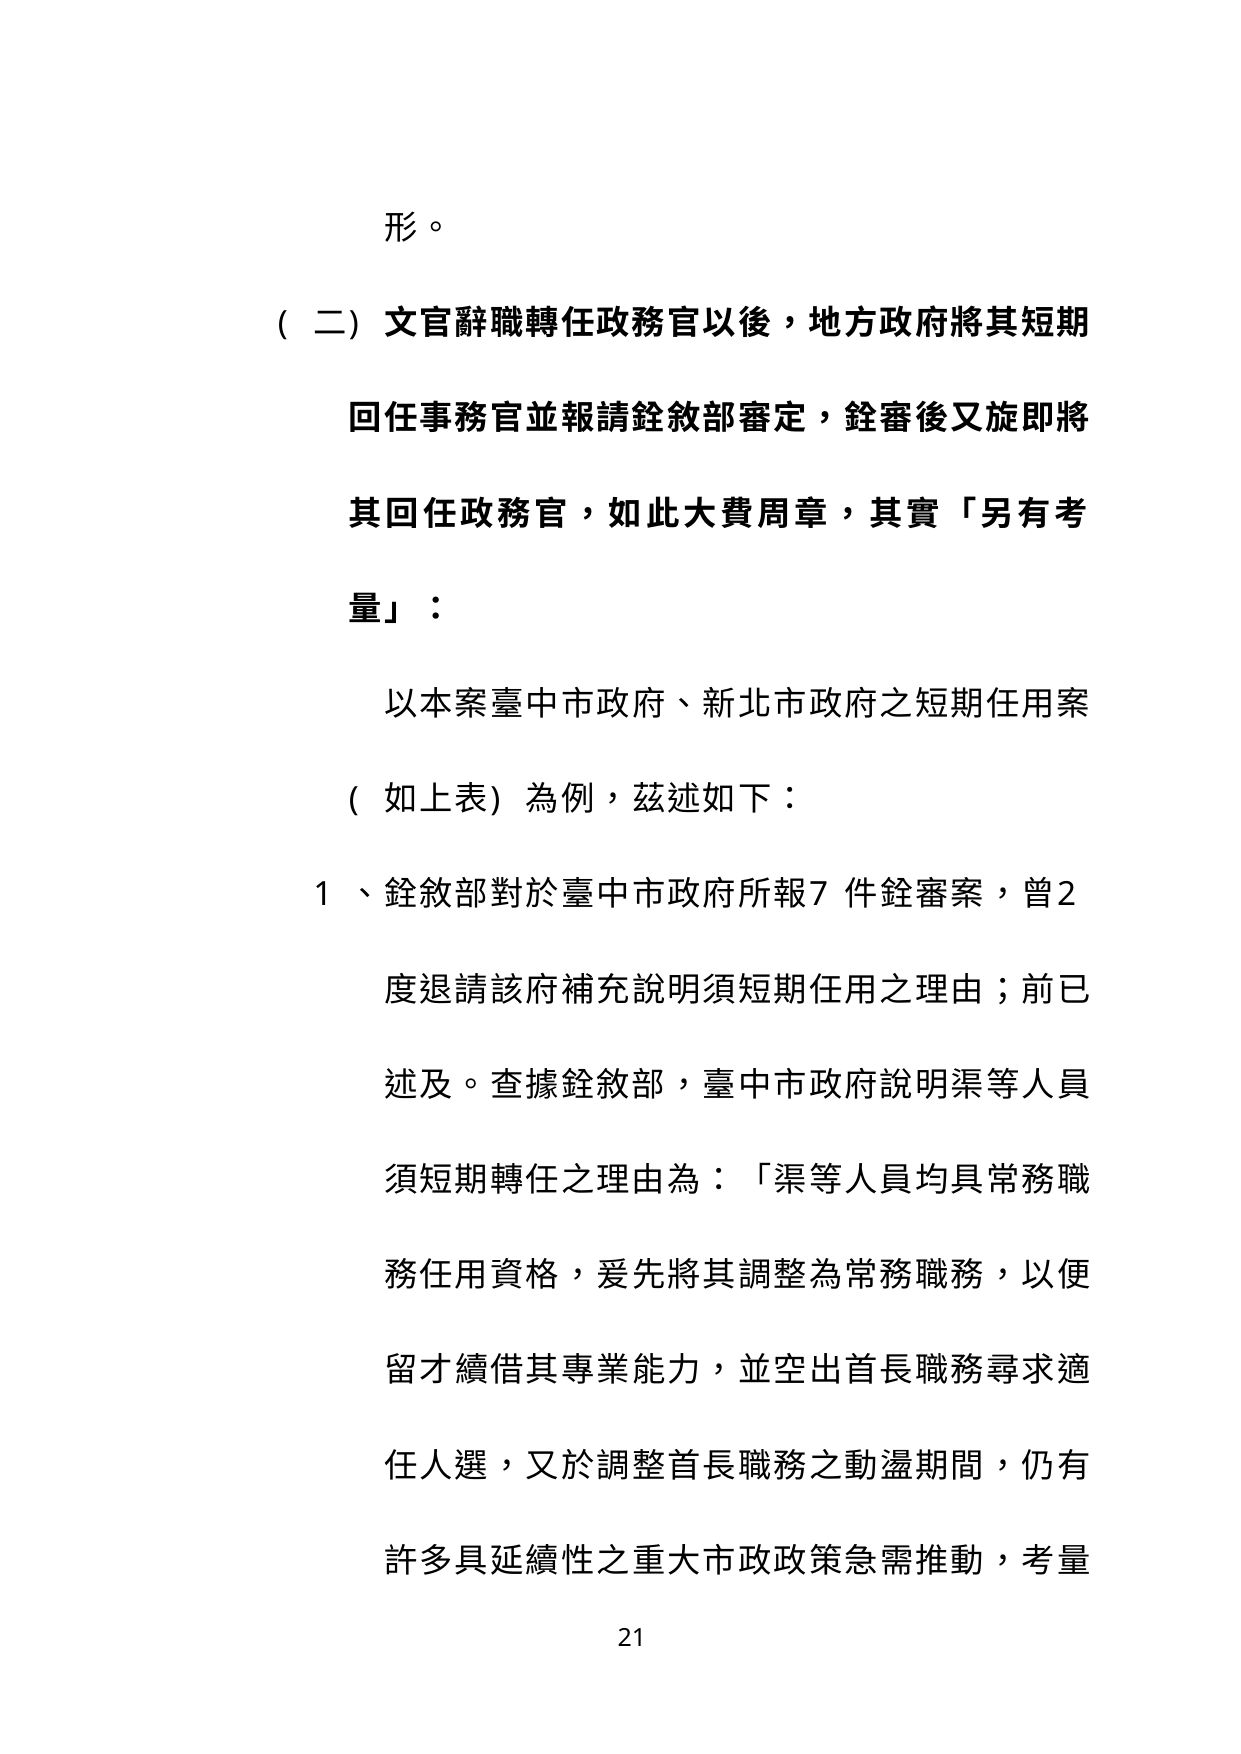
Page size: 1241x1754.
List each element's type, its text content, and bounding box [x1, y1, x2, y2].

subtitle 以本案臺中市政府、新北市政府之短期任用案(如上表)為例，茲述如下： [331, 653, 1092, 844]
subtitle 文官辭職轉任政務官以後，地方政府將其短期回任事務官並報請銓敘部審定，銓審後又旋即將其回任政務官，如此大費周章，其實「另有考量」： [260, 272, 1092, 653]
